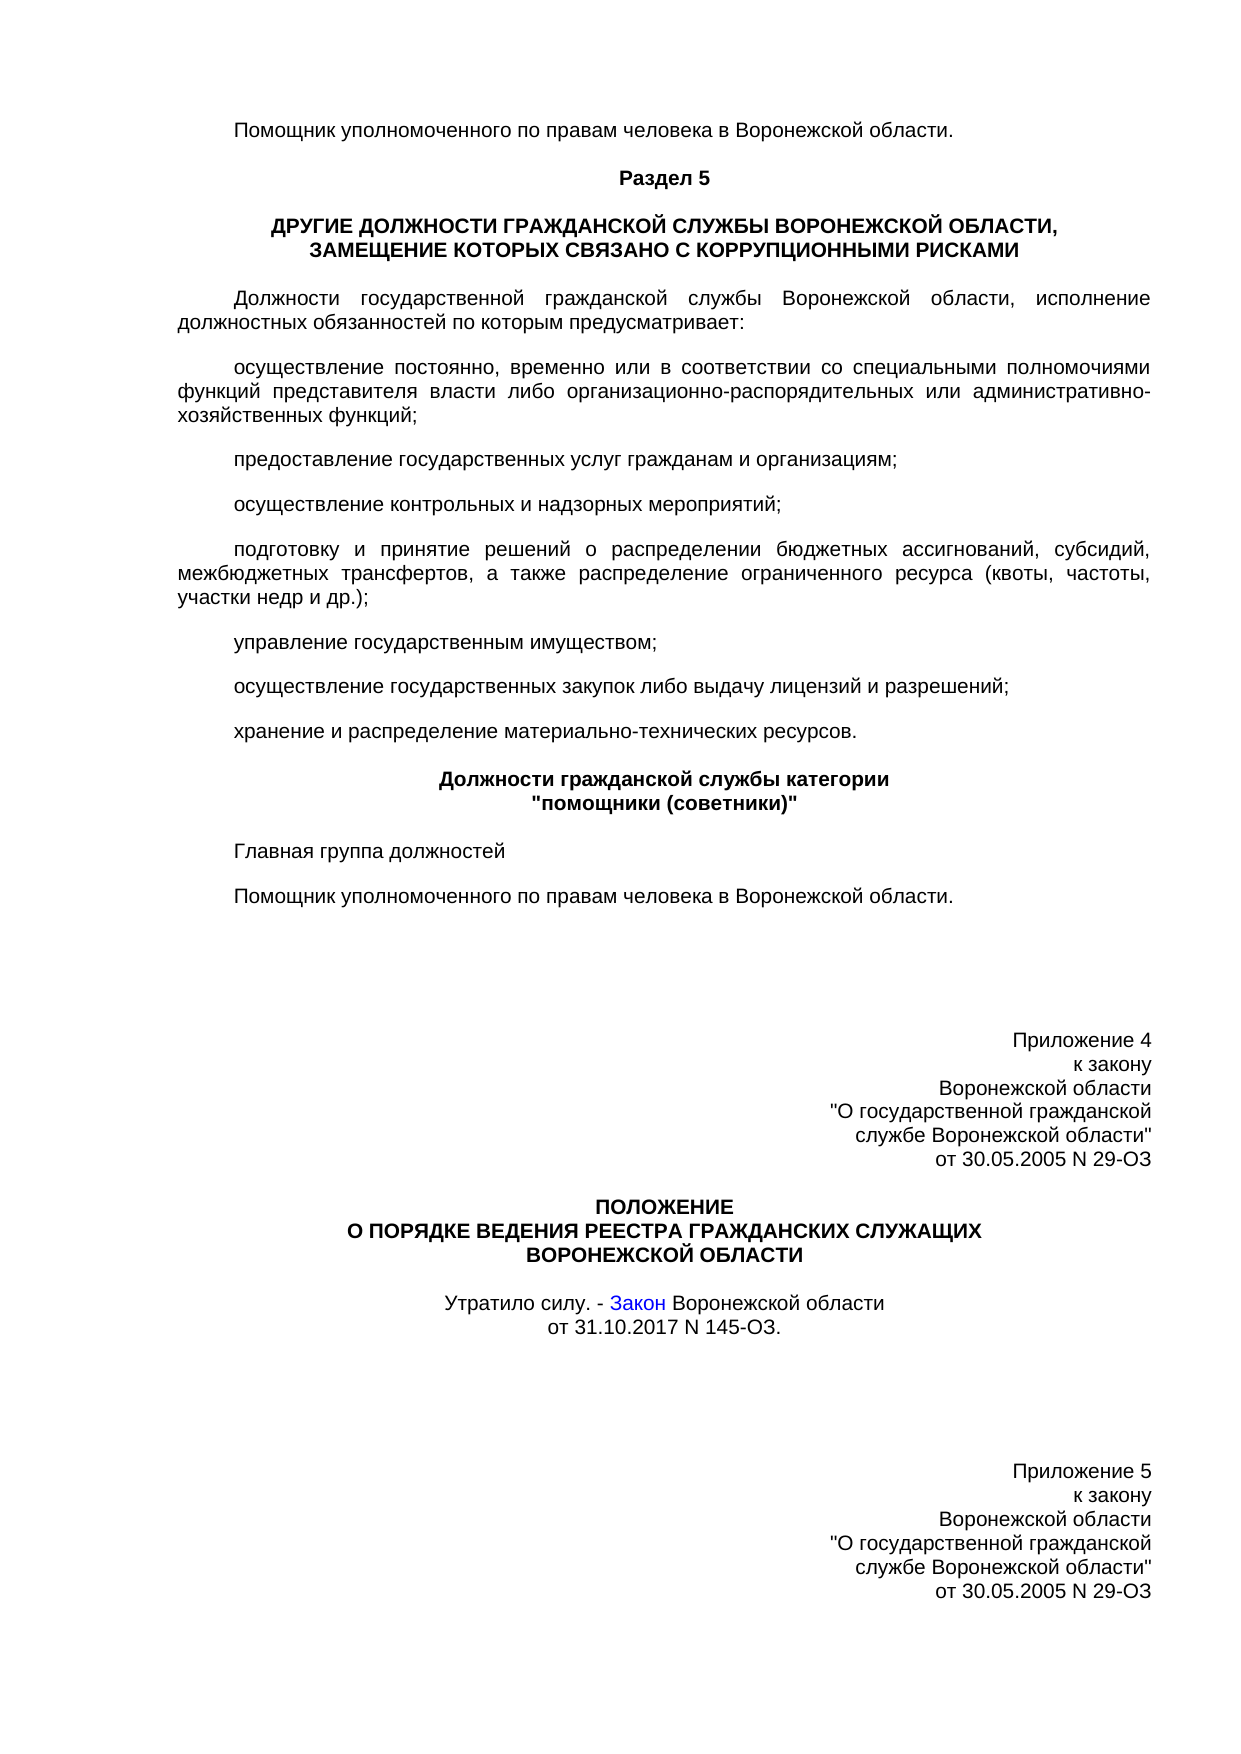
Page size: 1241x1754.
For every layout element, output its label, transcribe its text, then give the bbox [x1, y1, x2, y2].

title ПОЛОЖЕНИЕ [177, 1195, 1152, 1219]
title "помощники (советники)" [177, 791, 1152, 815]
text предоставление государственных услуг гражданам и организациям; [177, 447, 1152, 471]
text Главная группа должностей [177, 839, 1152, 863]
text к закону [177, 1051, 1152, 1075]
text Воронежской области [177, 1507, 1152, 1531]
text от 30.05.2005 N 29-ОЗ [177, 1578, 1152, 1602]
text службе Воронежской области" [177, 1123, 1152, 1147]
text от 30.05.2005 N 29-ОЗ [177, 1147, 1152, 1171]
text осуществление государственных закупок либо выдачу лицензий и разрешений; [177, 674, 1152, 698]
title О ПОРЯДКЕ ВЕДЕНИЯ РЕЕСТРА ГРАЖДАНСКИХ СЛУЖАЩИХ [177, 1219, 1152, 1243]
text осуществление контрольных и надзорных мероприятий; [177, 492, 1152, 516]
text осуществление постоянно, временно или в соответствии со специальными полномочиями функций представителя власти либо организационно-распорядительных или административно-хозяйственных функций; [177, 354, 1152, 426]
text к закону [177, 1483, 1152, 1507]
text Помощник уполномоченного по правам человека в Воронежской области. [177, 118, 1152, 142]
title ДРУГИЕ ДОЛЖНОСТИ ГРАЖДАНСКОЙ СЛУЖБЫ ВОРОНЕЖСКОЙ ОБЛАСТИ, [177, 214, 1152, 238]
text Помощник уполномоченного по правам человека в Воронежской области. [177, 884, 1152, 908]
title ВОРОНЕЖСКОЙ ОБЛАСТИ [177, 1243, 1152, 1267]
text "О государственной гражданской [177, 1099, 1152, 1123]
title Должности гражданской службы категории [177, 767, 1152, 791]
text Приложение 4 [177, 1027, 1152, 1051]
text подготовку и принятие решений о распределении бюджетных ассигнований, субсидий, межбюджетных трансфертов, а также распределение ограниченного ресурса (квоты, частоты, участки недр и др.); [177, 537, 1152, 609]
text от 31.10.2017 N 145-ОЗ. [177, 1315, 1152, 1339]
text "О государственной гражданской [177, 1531, 1152, 1554]
text Воронежской области [177, 1075, 1152, 1099]
text Должности государственной гражданской службы Воронежской области, исполнение должностных обязанностей по которым предусматривает: [177, 286, 1152, 334]
text службе Воронежской области" [177, 1554, 1152, 1578]
text хранение и распределение материально-технических ресурсов. [177, 719, 1152, 743]
text Утратило силу. - Закон Воронежской области [177, 1291, 1152, 1315]
title ЗАМЕЩЕНИЕ КОТОРЫХ СВЯЗАНО С КОРРУПЦИОННЫМИ РИСКАМИ [177, 238, 1152, 262]
title Раздел 5 [177, 166, 1152, 190]
text управление государственным имуществом; [177, 629, 1152, 653]
text Приложение 5 [177, 1459, 1152, 1483]
